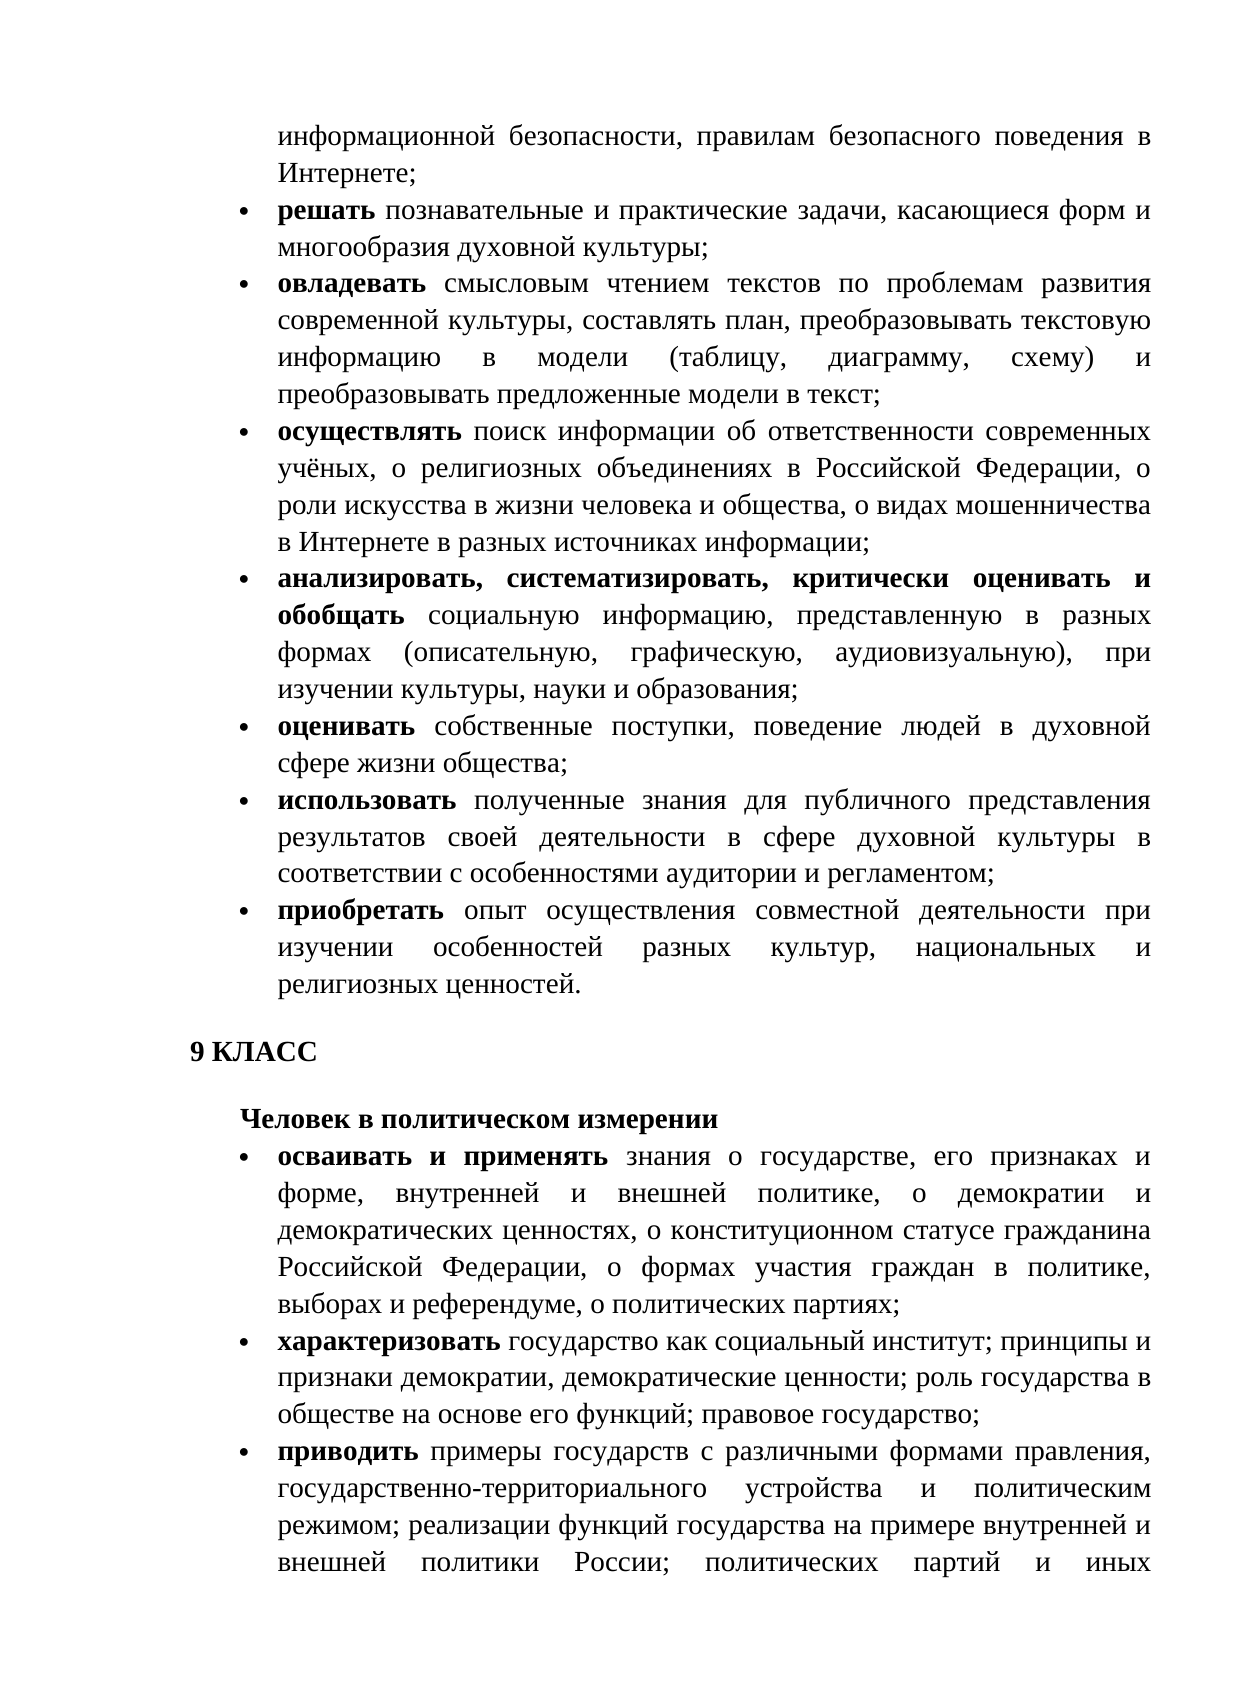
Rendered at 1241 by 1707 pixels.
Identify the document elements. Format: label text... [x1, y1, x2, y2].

list использовать полученные знания для публичного представления результатов своей деятельности в сфере духовной культуры в соответствии с особенностями аудитории и регламентом; [240, 782, 1152, 889]
list приобретать опыт осуществления совместной деятельности при изучении особенностей разных культур, национальных и религиозных ценностей. [240, 892, 1152, 1000]
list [240, 1433, 1152, 1577]
text Человек в политическом измерении [177, 1101, 1152, 1135]
list характеризовать государство как социальный институт; принципы и признаки демократии, демократические ценности; роль государства в обществе на основе его функций; правовое государство; [240, 1323, 1152, 1430]
list анализировать, систематизировать, критически оценивать и обобщать социальную информацию, представленную в разных формах (описательную, графическую, аудиовизуальную), при изучении культуры, науки и образования; [240, 561, 1152, 705]
list осуществлять поиск информации об ответственности современных учёных, о религиозных объединениях в Российской Федерации, о роли искусства в жизни человека и общества, о видах мошенничества в Интернете в разных источниках информации; [240, 413, 1152, 557]
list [240, 118, 1152, 188]
list осваивать и применять знания о государстве, его признаках и форме, внутренней и внешней политике, о демократии и демократических ценностях, о конституционном статусе гражданина Российской Федерации, о формах участия граждан в политике, выборах и референдуме, о политических партиях; [240, 1138, 1152, 1319]
text 9 КЛАСС [190, 1034, 1152, 1067]
list решать познавательные и практические задачи, касающиеся форм и многообразия духовной культуры; [240, 192, 1152, 262]
list оценивать собственные поступки, поведение людей в духовной сфере жизни общества; [240, 708, 1152, 778]
list овладевать смысловым чтением текстов по проблемам развития современной культуры, составлять план, преобразовывать текстовую информацию в модели (таблицу, диаграмму, схему) и преобразовывать предложенные модели в текст; [240, 266, 1152, 410]
